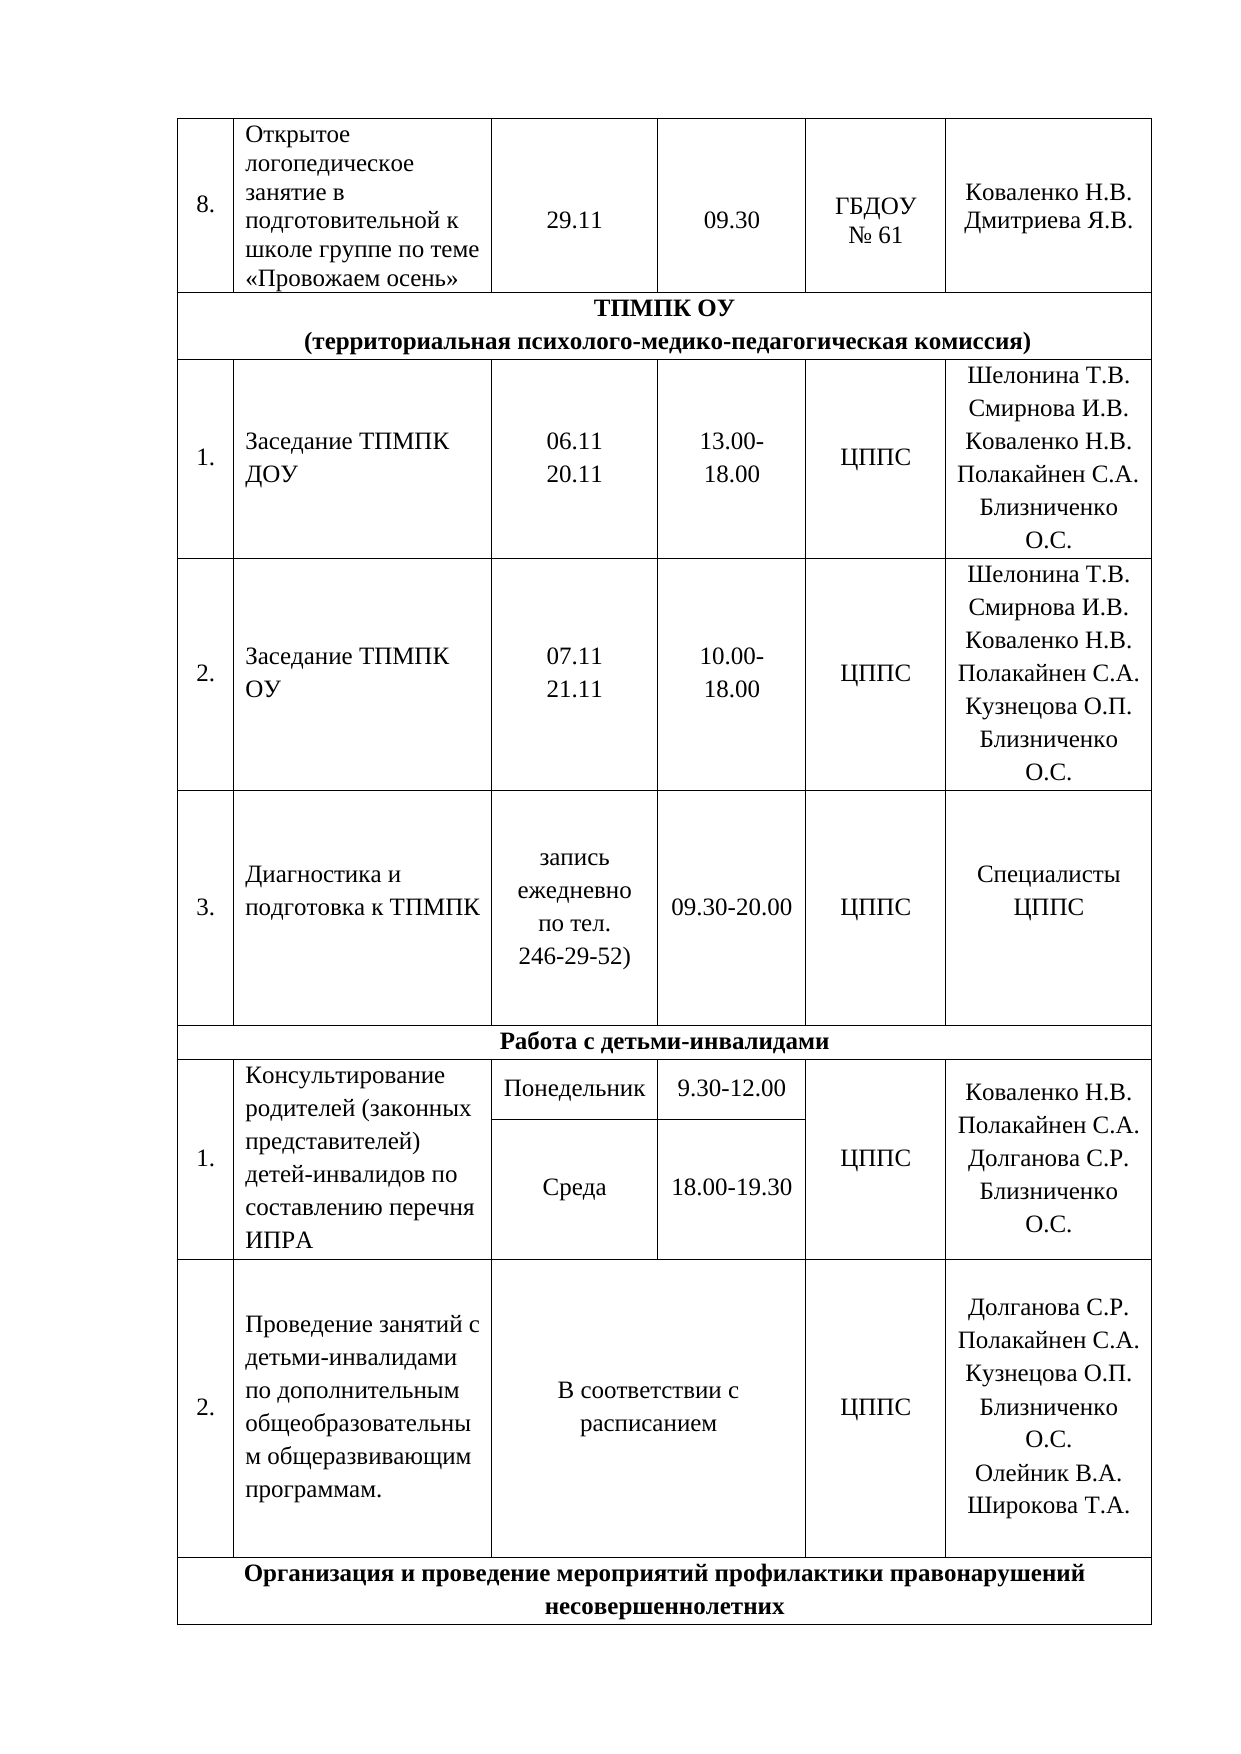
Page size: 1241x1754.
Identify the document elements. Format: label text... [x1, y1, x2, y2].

table_cell 18.00-19.30 [658, 1120, 805, 1258]
table_cell 09.30-20.00 [658, 791, 805, 1025]
table_cell Диагностика и подготовка к ТПМПК [234, 791, 491, 1025]
table_cell Долганова С.Р. Полакайнен С.А. Кузнецова О.П. Близниченко О.С. Олейник В.А. Широкова Т.А. [946, 1260, 1151, 1557]
table_cell Организация и проведение мероприятий профилактики правонарушений несовершеннолетних [178, 1558, 1151, 1624]
table_cell 8. [178, 119, 233, 292]
table_cell Среда [492, 1120, 657, 1258]
table_cell ТПМПК ОУ (территориальная психолого-медико-педагогическая комиссия) [178, 293, 1151, 359]
table_cell ЦППС [806, 791, 945, 1025]
table_cell 10.00- 18.00 [658, 559, 805, 790]
table_cell 07.11 21.11 [492, 559, 657, 790]
table_cell 1. [178, 360, 233, 558]
table_cell 3. [178, 791, 233, 1025]
table_cell ЦППС [806, 1060, 945, 1258]
table_cell Проведение занятий с детьми-инвалидами по дополнительным общеобразовательным общеразвивающим программам. [234, 1260, 491, 1557]
table_cell Коваленко Н.В. Дмитриева Я.В. [946, 119, 1151, 292]
table_cell В соответствии с расписанием [492, 1260, 805, 1557]
table_cell Заседание ТПМПК ОУ [234, 559, 491, 790]
table_cell 1. [178, 1060, 233, 1258]
table_cell 06.11 20.11 [492, 360, 657, 558]
table_cell Работа с детьми-инвалидами [178, 1026, 1151, 1059]
table_cell ЦППС [806, 559, 945, 790]
table_cell Понедельник [492, 1060, 657, 1119]
table_cell 2. [178, 1260, 233, 1557]
table_cell 13.00- 18.00 [658, 360, 805, 558]
table_cell Консультирование родителей (законных представителей) детей-инвалидов по составлению перечня ИПРА [234, 1060, 491, 1258]
table_cell Открытое логопедическое занятие в подготовительной к школе группе по теме «Провожаем осень» [234, 119, 491, 292]
table_cell ЦППС [806, 1260, 945, 1557]
table_cell 09.30 [658, 119, 805, 292]
table_cell Коваленко Н.В. Полакайнен С.А. Долганова С.Р. Близниченко О.С. [946, 1060, 1151, 1258]
table_cell запись ежедневно по тел. 246-29-52) [492, 791, 657, 1025]
table_cell 2. [178, 559, 233, 790]
table_cell ЦППС [806, 360, 945, 558]
table_cell 29.11 [492, 119, 657, 292]
table_cell Шелонина Т.В. Смирнова И.В. Коваленко Н.В. Полакайнен С.А. Близниченко О.С. [946, 360, 1151, 558]
table_cell ГБДОУ № 61 [806, 119, 945, 292]
table_cell Специалисты ЦППС [946, 791, 1151, 1025]
table_cell Шелонина Т.В. Смирнова И.В. Коваленко Н.В. Полакайнен С.А. Кузнецова О.П. Близниченко О.С. [946, 559, 1151, 790]
table_cell 9.30-12.00 [658, 1060, 805, 1119]
table_cell Заседание ТПМПК ДОУ [234, 360, 491, 558]
